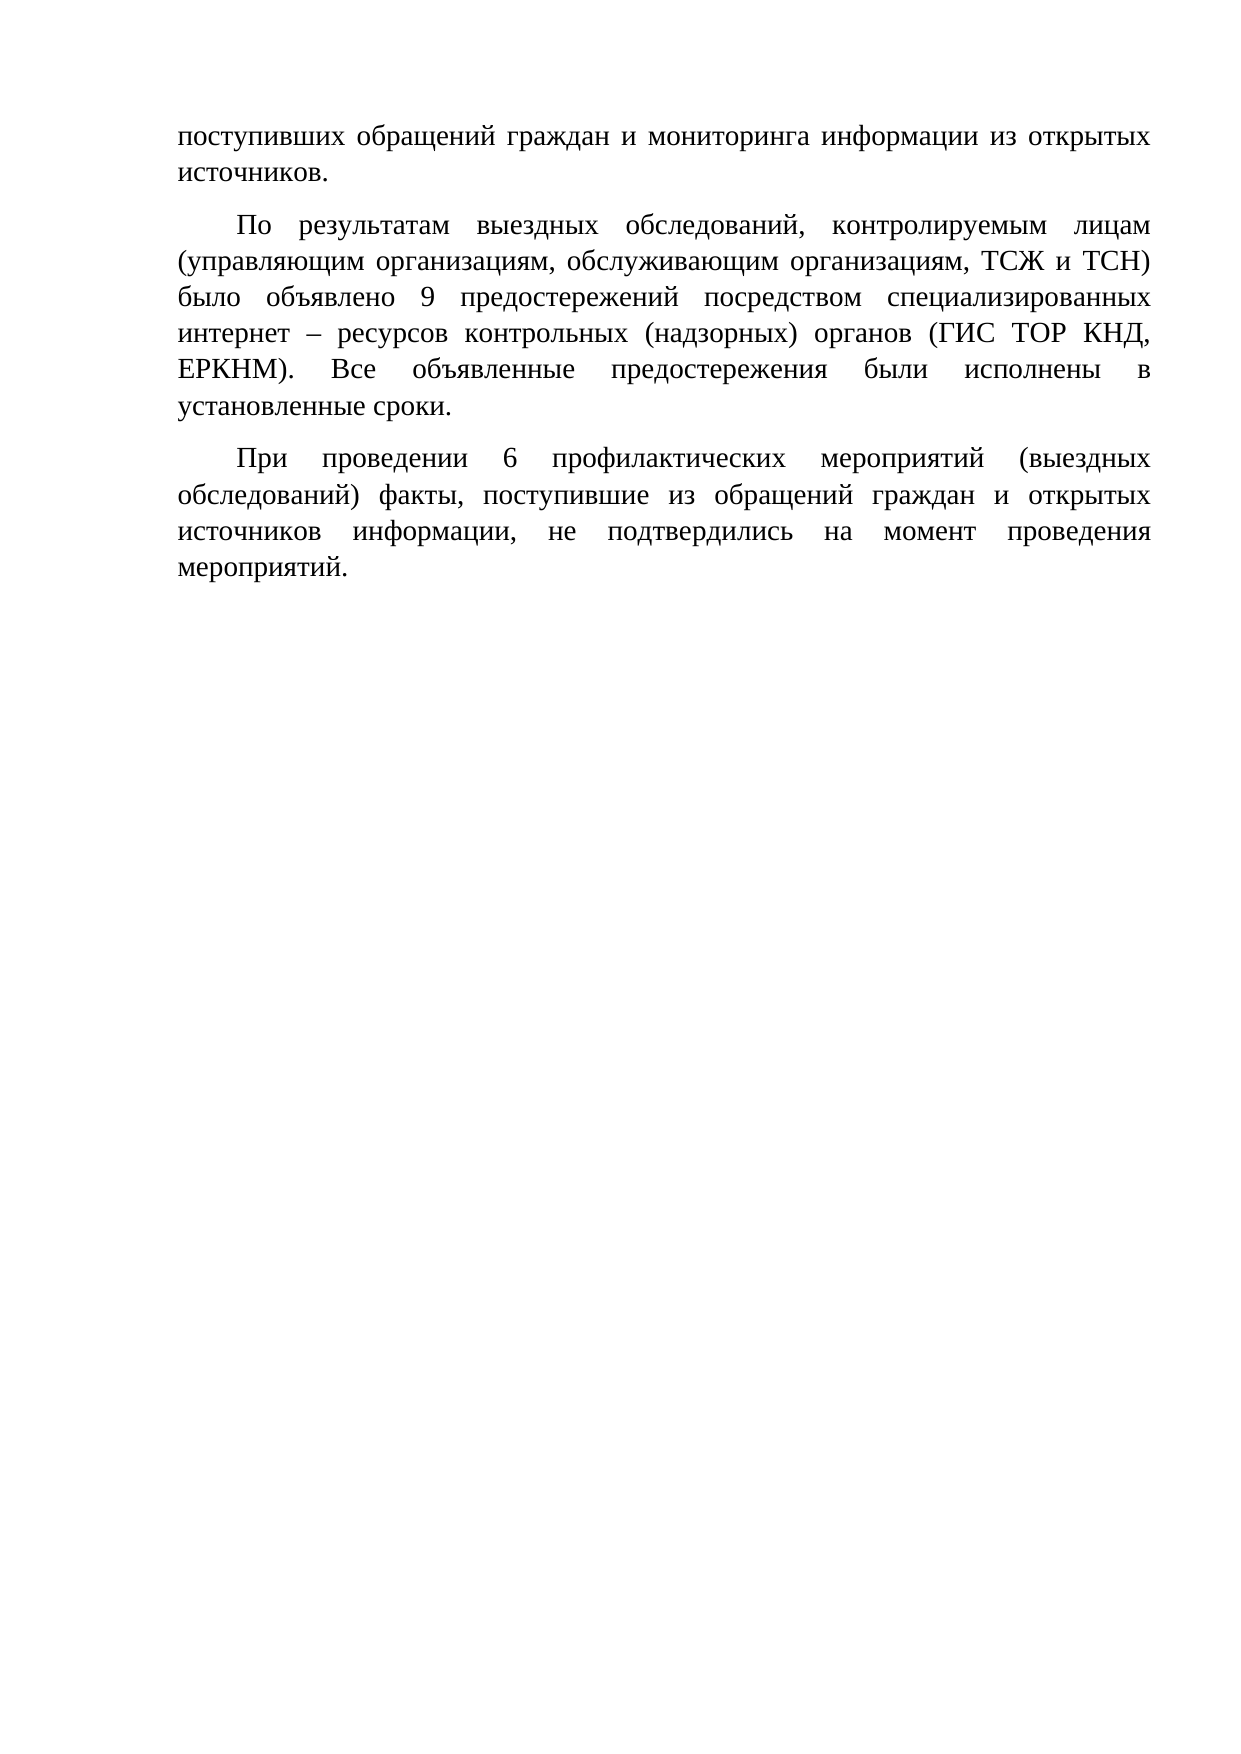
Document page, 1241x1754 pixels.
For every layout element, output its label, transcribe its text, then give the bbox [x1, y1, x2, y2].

text По результатам выездных обследований, контролируемым лицам (управляющим организациям, обслуживающим организациям, ТСЖ и ТСН) было объявлено 9 предостережений посредством специализированных интернет – ресурсов контрольных (надзорных) органов (ГИС ТОР КНД, ЕРКНМ). Все объявленные предостережения были исполнены в установленные сроки. [177, 207, 1152, 421]
text При проведении 6 профилактических мероприятий (выездных обследований) факты, поступившие из обращений граждан и открытых источников информации, не подтвердились на момент проведения мероприятий. [177, 441, 1152, 583]
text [177, 118, 1152, 188]
